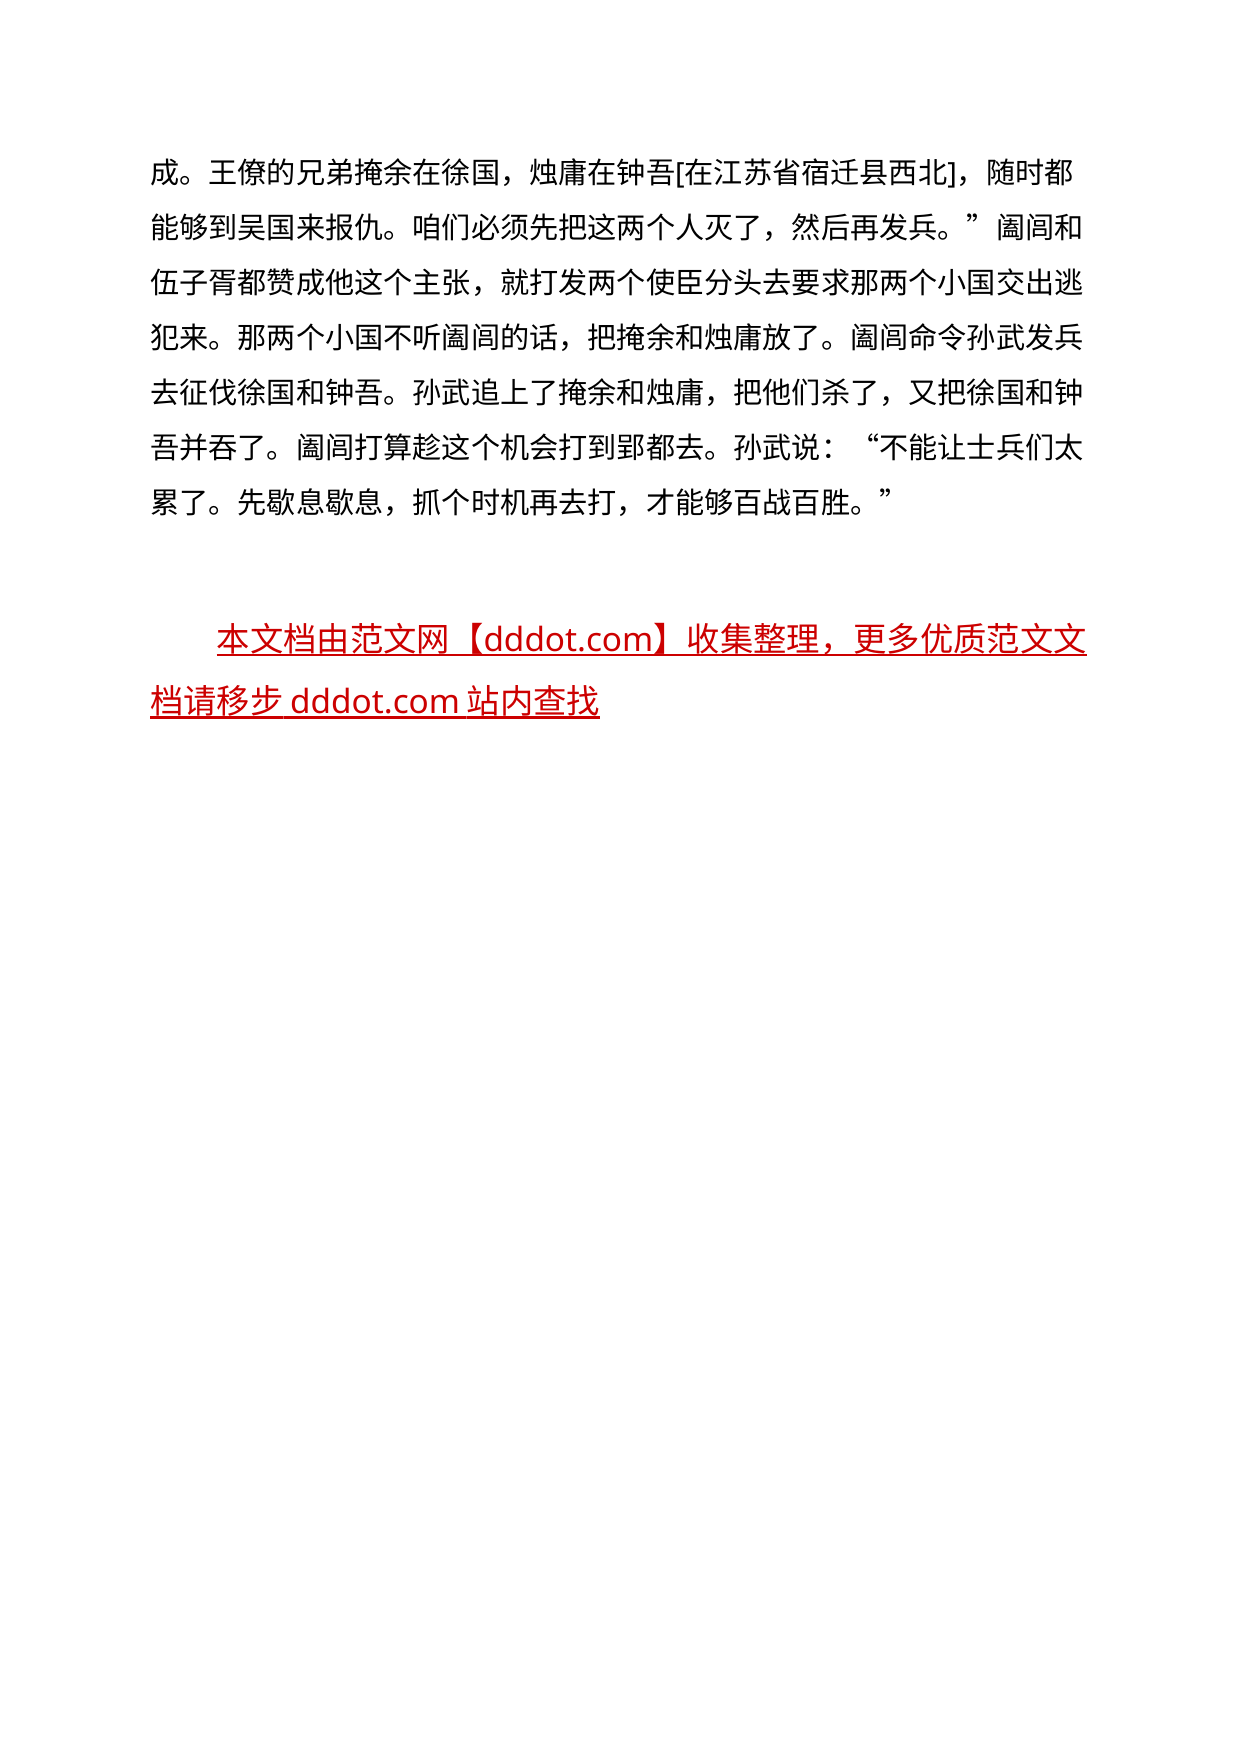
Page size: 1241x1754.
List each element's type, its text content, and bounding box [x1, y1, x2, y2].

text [150, 150, 1090, 522]
text 本文档由范文网【dddot.com】收集整理，更多优质范文文档请移步dddot.com站内查找 [150, 612, 1090, 724]
